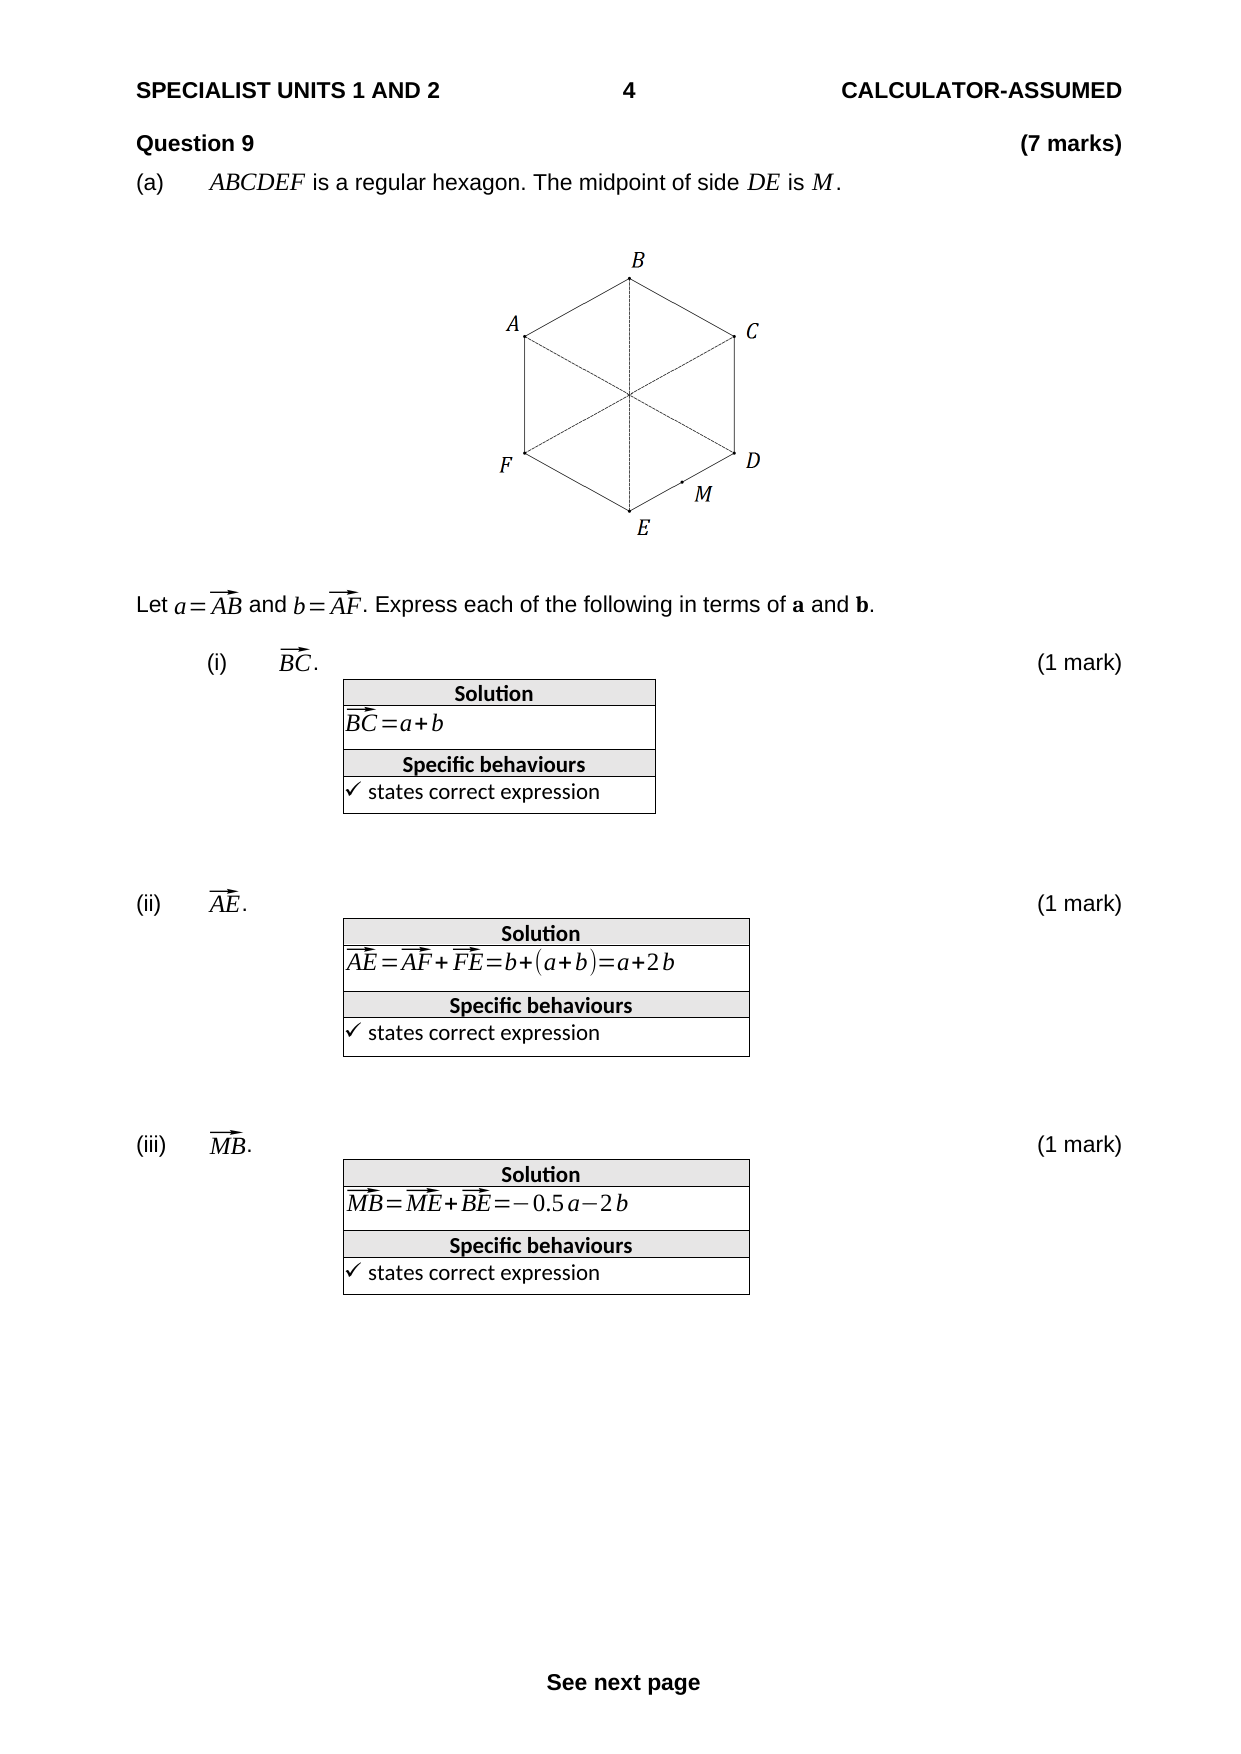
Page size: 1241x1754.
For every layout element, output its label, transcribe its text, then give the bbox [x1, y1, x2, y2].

text Question 9 (7 marks) [136, 130, 1122, 156]
text (ii) . (1 mark) [136, 888, 1122, 918]
text Let and . Express each of the following in terms of a and b. [136, 589, 1122, 620]
picture [496, 249, 762, 537]
text (a) is a regular hexagon. The midpoint of side is . [136, 169, 1122, 196]
text (i) . (1 mark) [207, 646, 1122, 677]
text (iii) . (1 mark) [136, 1129, 1122, 1160]
